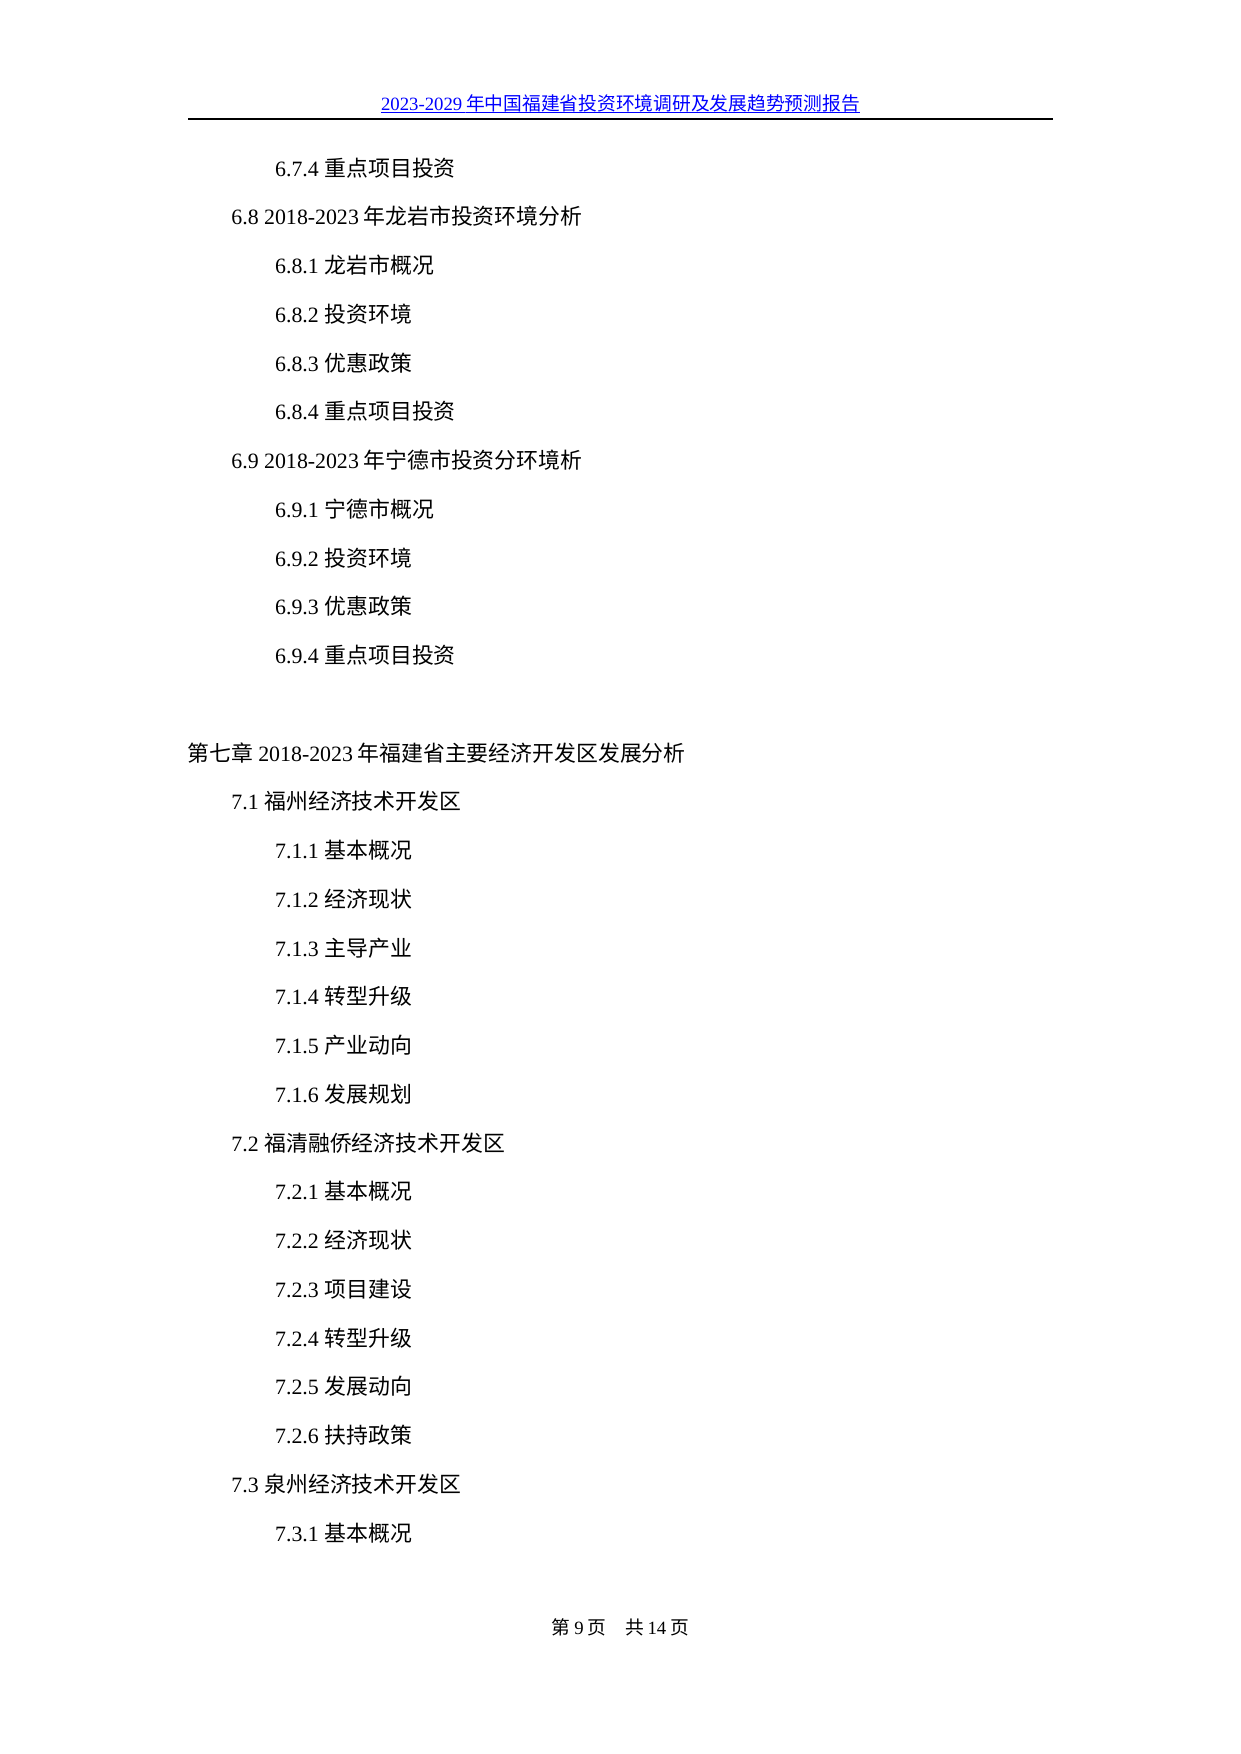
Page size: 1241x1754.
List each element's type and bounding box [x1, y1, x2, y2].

text [187, 150, 1053, 1548]
